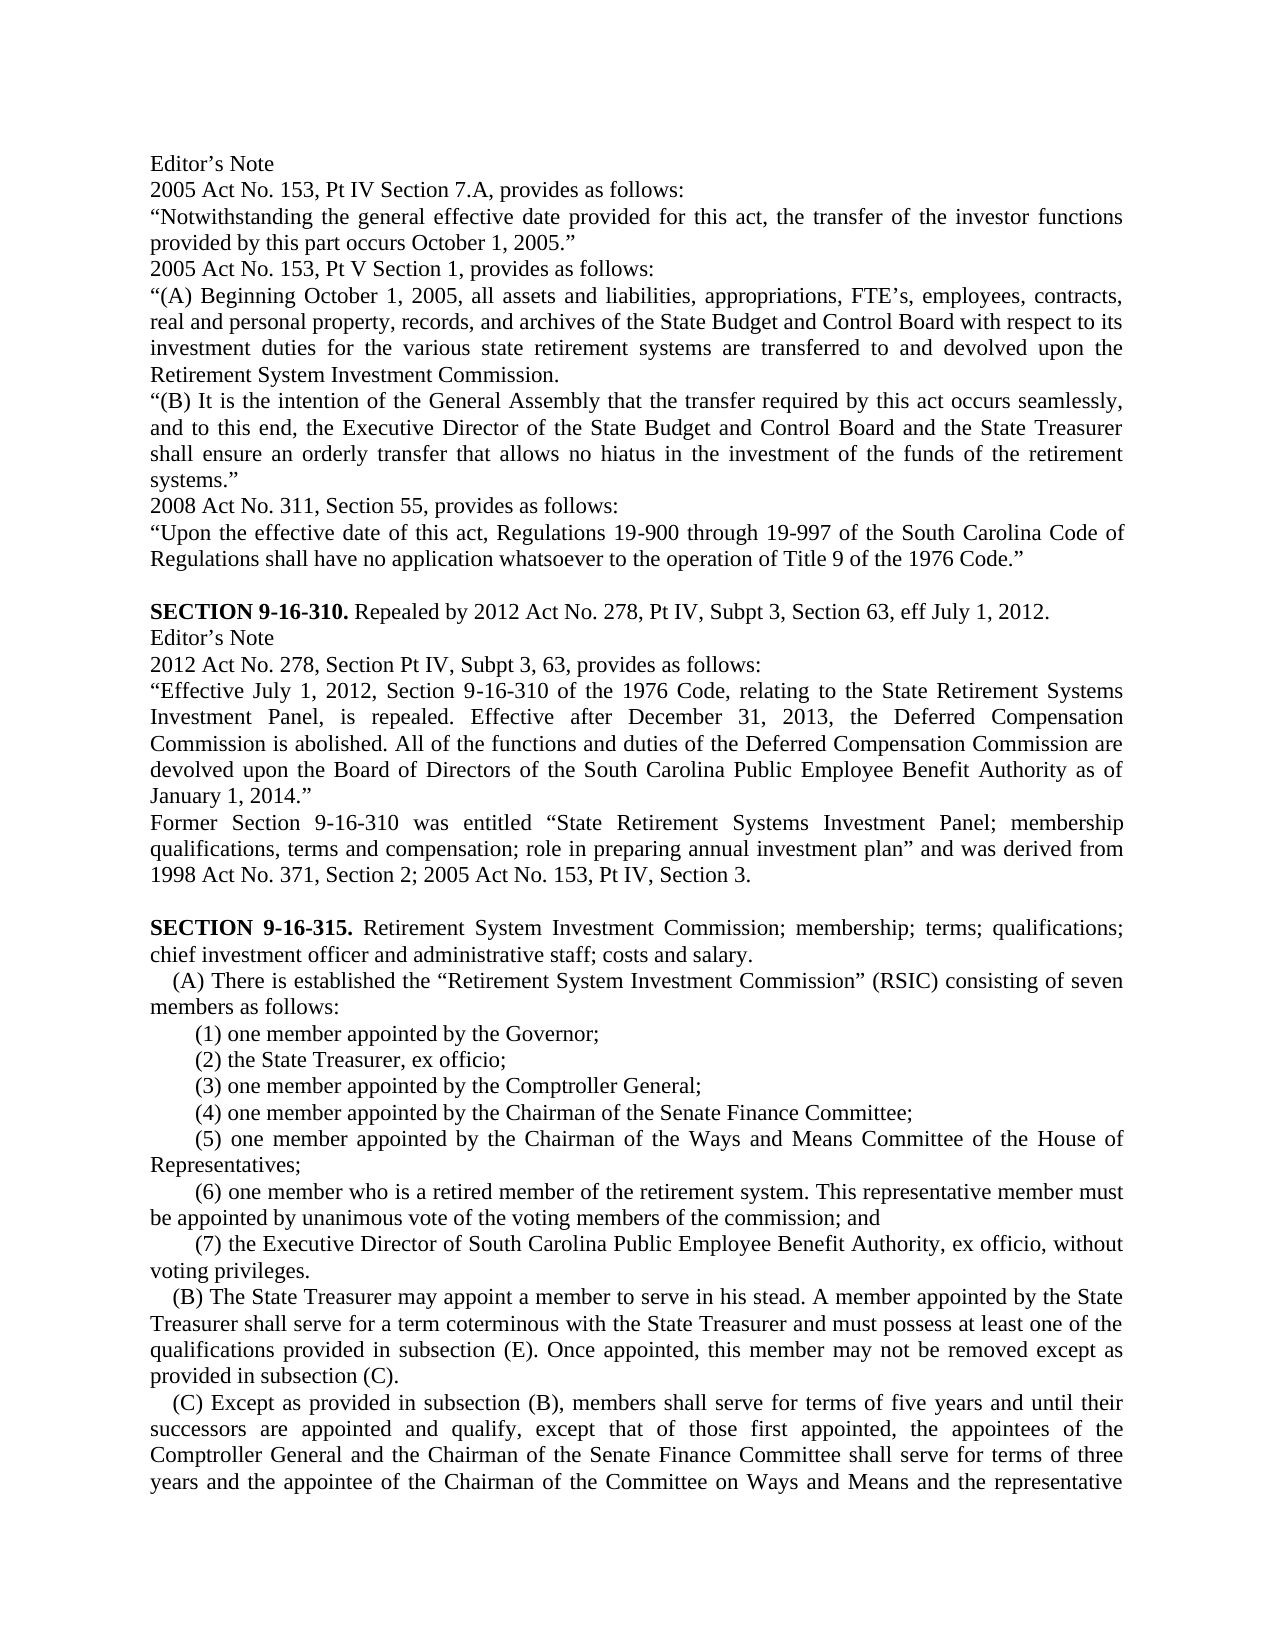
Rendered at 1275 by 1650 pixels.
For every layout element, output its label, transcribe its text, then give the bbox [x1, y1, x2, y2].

text 2005 Act No. 153, Pt IV Section 7.A, provides as follows: [150, 176, 1125, 203]
text (6) one member who is a retired member of the retirement system. This representative member must be appointed by unanimous vote of the voting members of the commission; and [150, 1178, 1125, 1231]
text Editor’s Note [150, 150, 1125, 176]
text “Upon the effective date of this act, Regulations 19-900 through 19-997 of the South Carolina Code of Regulations shall have no application whatsoever to the operation of Title 9 of the 1976 Code.” [150, 519, 1125, 572]
text 2012 Act No. 278, Section Pt IV, Subpt 3, 63, provides as follows: [150, 651, 1125, 677]
text Former Section 9-16-310 was entitled “State Retirement Systems Investment Panel; membership qualifications, terms and compensation; role in preparing annual investment plan” and was derived from 1998 Act No. 371, Section 2; 2005 Act No. 153, Pt IV, Section 3. [150, 809, 1125, 888]
text 2005 Act No. 153, Pt V Section 1, provides as follows: [150, 255, 1125, 282]
text (B) The State Treasurer may appoint a member to serve in his stead. A member appointed by the State Treasurer shall serve for a term coterminous with the State Treasurer and must possess at least one of the qualifications provided in subsection (E). Once appointed, this member may not be removed except as provided in subsection (C). [150, 1283, 1125, 1389]
text “Notwithstanding the general effective date provided for this act, the transfer of the investor functions provided by this part occurs October 1, 2005.” [150, 203, 1125, 255]
text “(A) Beginning October 1, 2005, all assets and liabilities, appropriations, FTE’s, employees, contracts, real and personal property, records, and archives of the State Budget and Control Board with respect to its investment duties for the various state retirement systems are transferred to and devolved upon the Retirement System Investment Commission. [150, 282, 1125, 387]
text (3) one member appointed by the Comptroller General; [150, 1072, 1125, 1099]
text SECTION 9-16-310. Repealed by 2012 Act No. 278, Pt IV, Subpt 3, Section 63, eff July 1, 2012. [150, 598, 1125, 624]
text SECTION 9-16-315. Retirement System Investment Commission; membership; terms; qualifications; chief investment officer and administrative staff; costs and salary. [150, 914, 1125, 967]
text “Effective July 1, 2012, Section 9-16-310 of the 1976 Code, relating to the State Retirement Systems Investment Panel, is repealed. Effective after December 31, 2013, the Deferred Compensation Commission is abolished. All of the functions and duties of the Deferred Compensation Commission are devolved upon the Board of Directors of the South Carolina Public Employee Benefit Authority as of January 1, 2014.” [150, 677, 1125, 809]
text 2008 Act No. 311, Section 55, provides as follows: [150, 493, 1125, 519]
text (7) the Executive Director of South Carolina Public Employee Benefit Authority, ex officio, without voting privileges. [150, 1231, 1125, 1283]
text (4) one member appointed by the Chairman of the Senate Finance Committee; [150, 1099, 1125, 1125]
text (1) one member appointed by the Governor; [150, 1020, 1125, 1046]
text “(B) It is the intention of the General Assembly that the transfer required by this act occurs seamlessly, and to this end, the Executive Director of the State Budget and Control Board and the State Treasurer shall ensure an orderly transfer that allows no hiatus in the investment of the funds of the retirement systems.” [150, 387, 1125, 493]
text (A) There is established the “Retirement System Investment Commission” (RSIC) consisting of seven members as follows: [150, 967, 1125, 1020]
text (5) one member appointed by the Chairman of the Ways and Means Committee of the House of Representatives; [150, 1125, 1125, 1178]
text Editor’s Note [150, 624, 1125, 651]
text (2) the State Treasurer, ex officio; [150, 1046, 1125, 1072]
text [150, 1389, 1125, 1494]
